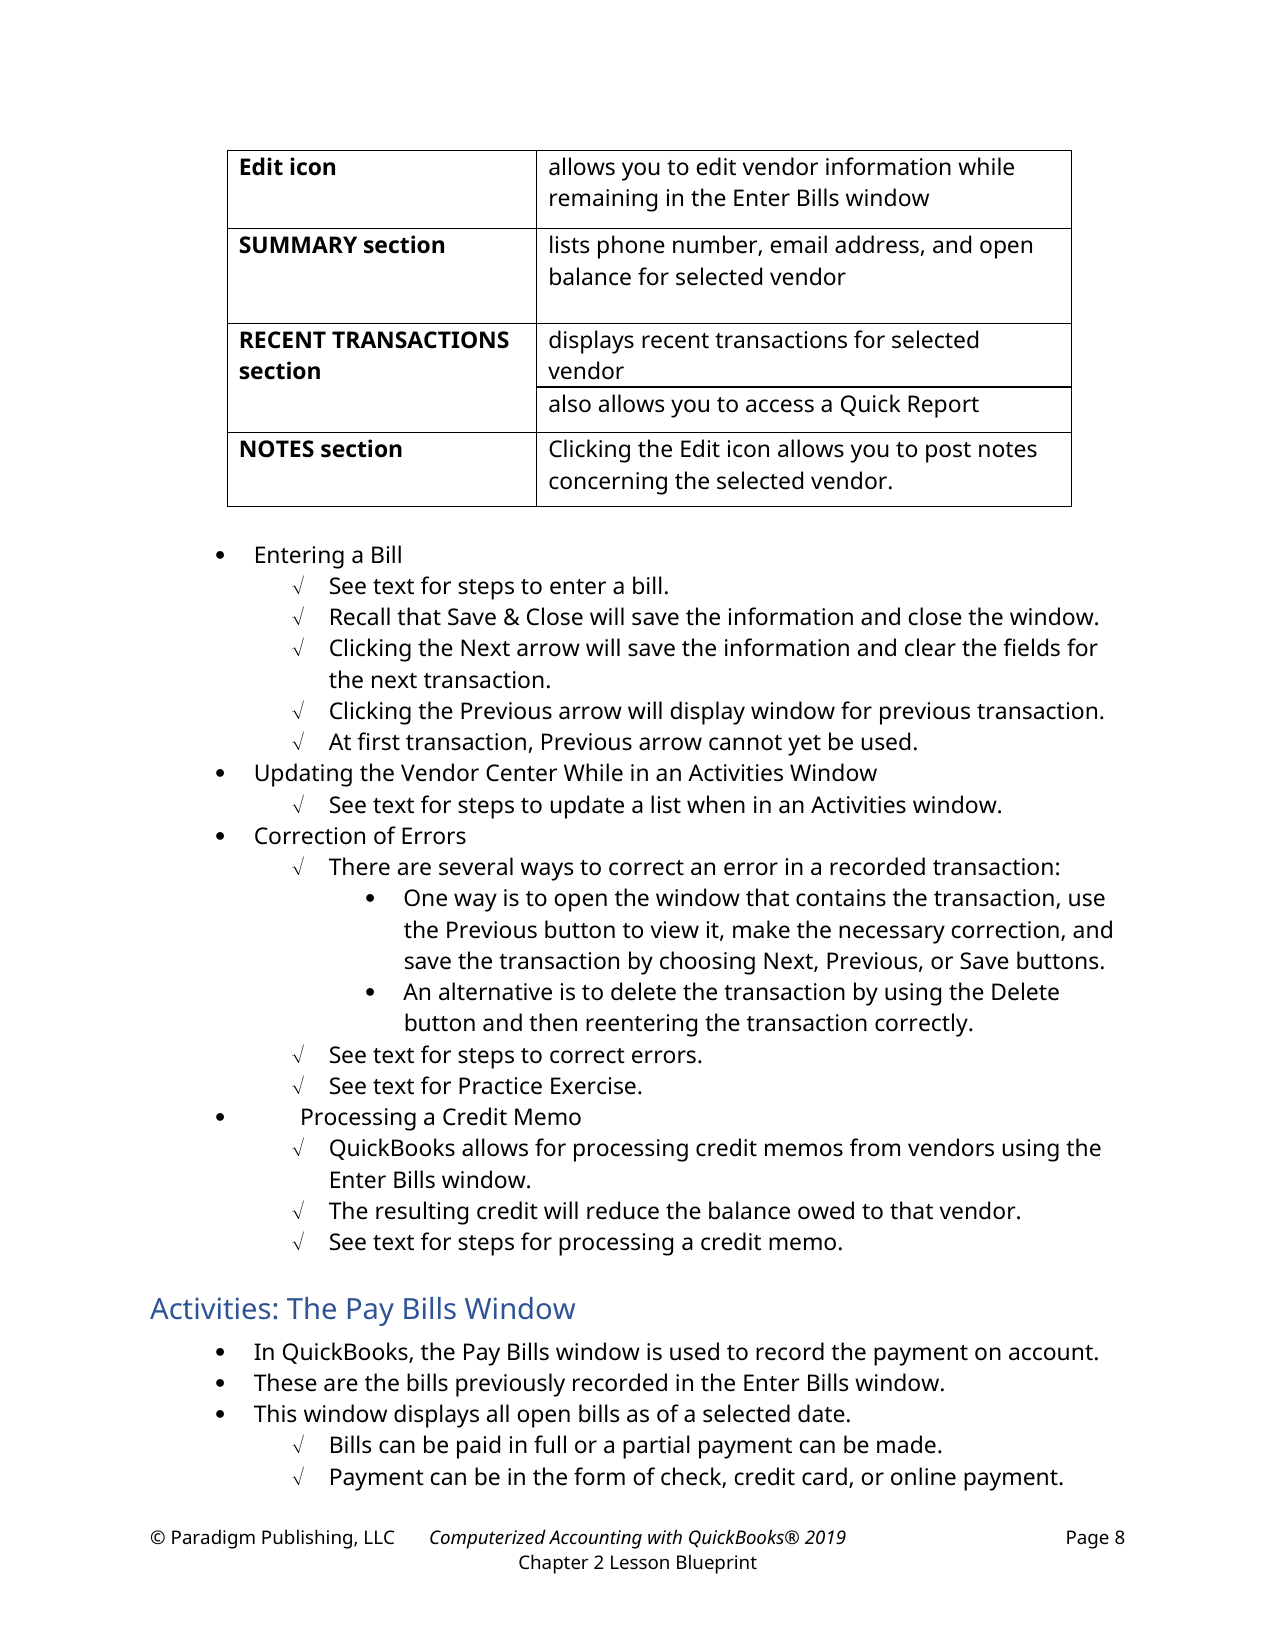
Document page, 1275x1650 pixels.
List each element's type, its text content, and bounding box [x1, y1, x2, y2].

list Processing a Credit Memo [216, 1101, 1125, 1132]
subtitle Activities: The Pay Bills Window [150, 1288, 1125, 1328]
list There are several ways to correct an error in a recorded transaction: [291, 851, 1125, 882]
list Correction of Errors [216, 820, 1125, 851]
list See text for steps to correct errors. [291, 1038, 1125, 1070]
list See text for Practice Exercise. [291, 1070, 1125, 1101]
list The resulting credit will reduce the balance owed to that vendor. [291, 1195, 1125, 1226]
table_cell allows you to edit vendor information while remaining in the Enter Bills window [537, 151, 1071, 228]
list Clicking the Previous arrow will display window for previous transaction. [291, 695, 1125, 726]
list These are the bills previously recorded in the Enter Bills window. [216, 1367, 1125, 1398]
table_cell Clicking the Edit icon allows you to post notes concerning the selected vendor. [537, 433, 1071, 506]
list An alternative is to delete the transaction by using the Delete button and then reentering the transaction correctly. [366, 976, 1125, 1038]
list Payment can be in the form of check, credit card, or online payment. [291, 1461, 1125, 1492]
list Recall that Save & Close will save the information and close the window. [291, 601, 1125, 632]
list In QuickBooks, the Pay Bills window is used to record the payment on account. [216, 1336, 1125, 1367]
table_cell RECENT TRANSACTIONS section [228, 324, 536, 432]
table_cell SUMMARY section [228, 229, 536, 323]
list Clicking the Next arrow will save the information and clear the fields for the next transaction. [291, 632, 1125, 695]
table_cell Edit icon [228, 151, 536, 228]
list See text for steps to enter a bill. [291, 570, 1125, 601]
list QuickBooks allows for processing credit memos from vendors using the Enter Bills window. [291, 1132, 1125, 1195]
list One way is to open the window that contains the transaction, use the Previous button to view it, make the necessary correction, and save the transaction by choosing Next, Previous, or Save buttons. [366, 882, 1125, 976]
table_cell lists phone number, email address, and open balance for selected vendor [537, 229, 1071, 323]
table_cell displays recent transactions for selected vendor [537, 324, 1071, 386]
list See text for steps to update a list when in an Activities window. [291, 788, 1125, 820]
list Bills can be paid in full or a partial payment can be made. [291, 1429, 1125, 1461]
list Entering a Bill [216, 538, 1125, 570]
table_cell NOTES section [228, 433, 536, 506]
list This window displays all open bills as of a selected date. [216, 1398, 1125, 1429]
table_cell also allows you to access a Quick Report [537, 388, 1071, 432]
list At first transaction, Previous arrow cannot yet be used. [291, 726, 1125, 757]
list Updating the Vendor Center While in an Activities Window [216, 757, 1125, 788]
list See text for steps for processing a credit memo. [291, 1226, 1125, 1257]
